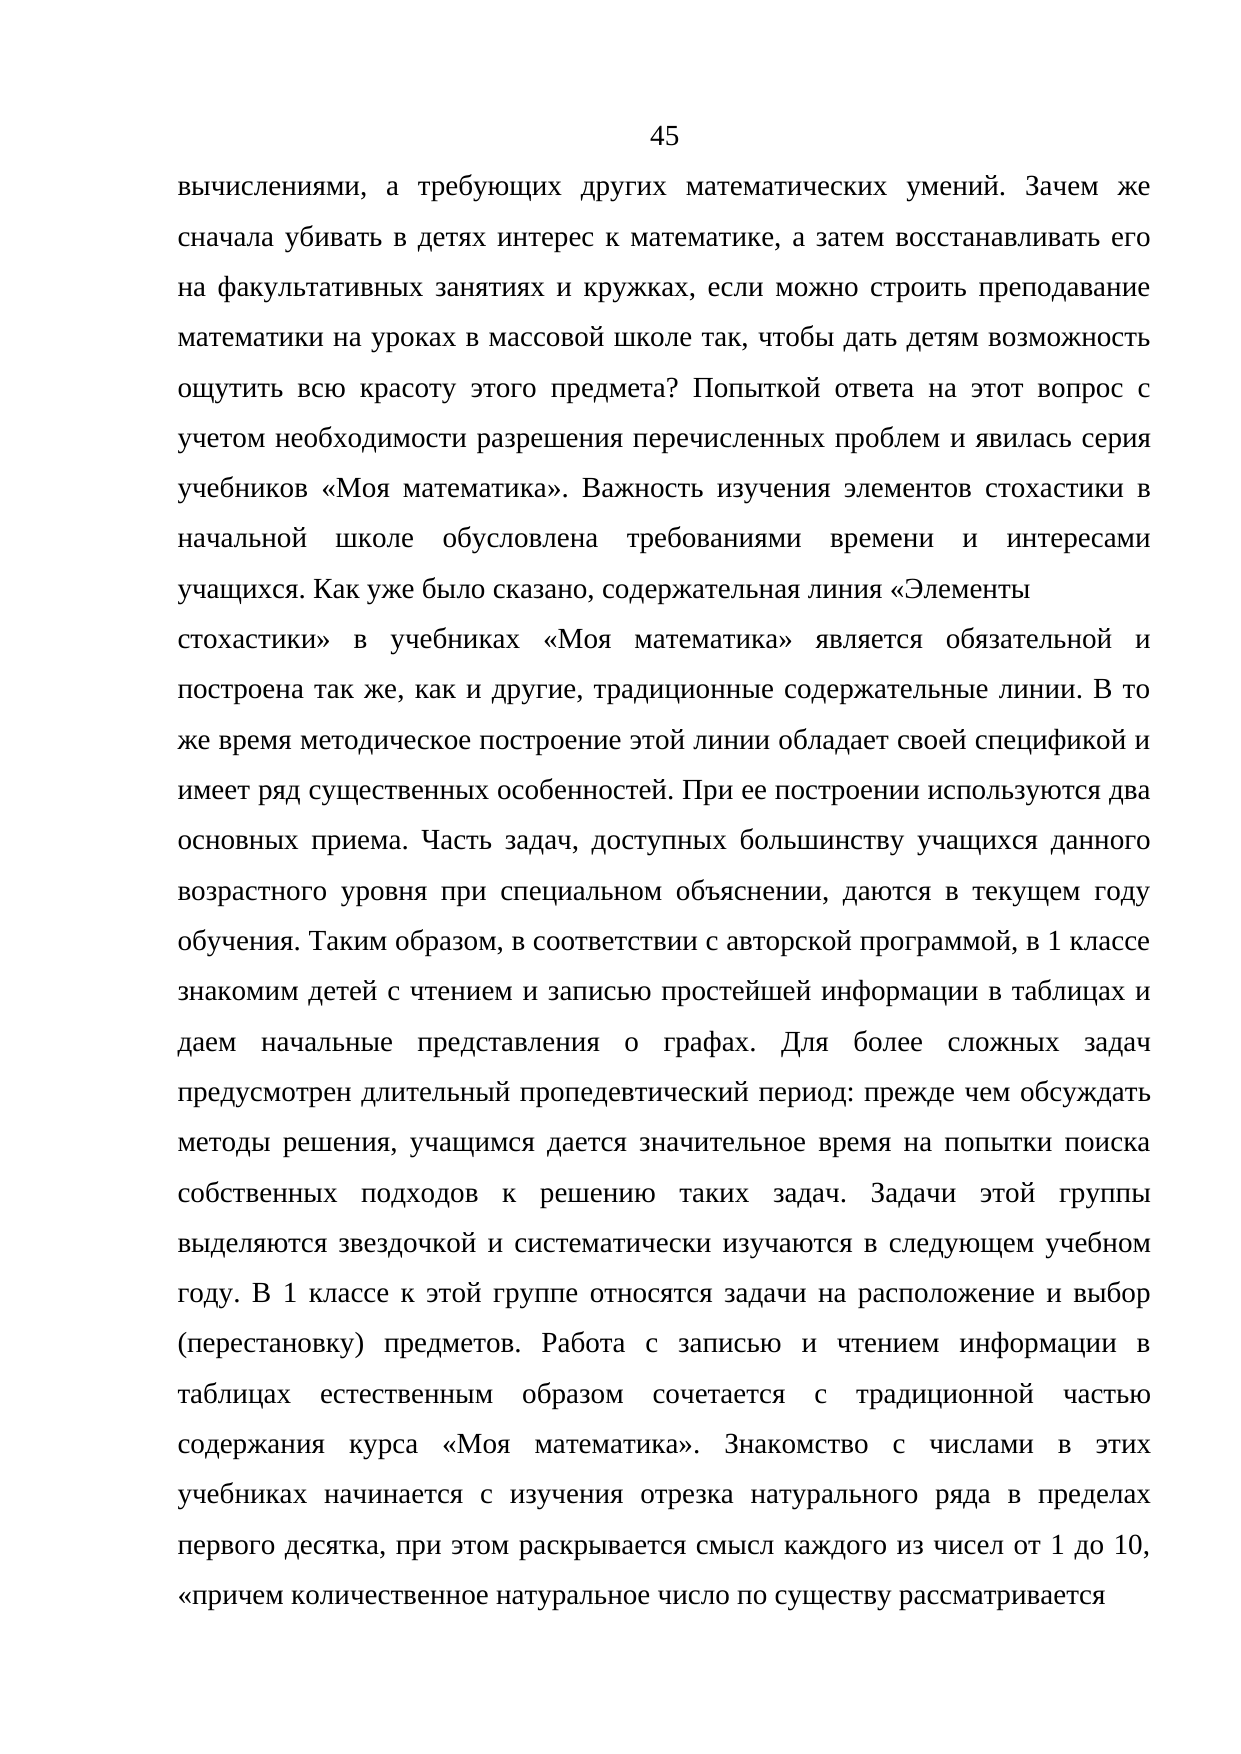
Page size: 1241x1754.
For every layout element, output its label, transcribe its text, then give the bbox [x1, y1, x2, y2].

text 45 [177, 118, 1152, 152]
text вычислениями, а требующих других математических умений. Зачем же сначала убивать в детях интерес к математике, а затем восстанавливать его на факультативных занятиях и кружках, если можно строить преподавание математики на уроках в массовой школе так, чтобы дать детям возможность ощутить всю красоту этого предмета? Попыткой ответа на этот вопрос с учетом необходимости разрешения перечисленных проблем и явилась серия учебников «Моя математика». Важность изучения элементов стохастики в начальной школе обусловлена требованиями времени и интересами учащихся. Как уже было сказано, содержательная линия «Элементы [177, 168, 1152, 604]
text стохастики» в учебниках «Моя математика» является обязательной и построена так же, как и другие, традиционные содержательные линии. В то же время методическое построение этой линии обладает своей спецификой и имеет ряд существенных особенностей. При ее построении используются два основных приема. Часть задач, доступных большинству учащихся данного возрастного уровня при специальном объяснении, даются в текущем году обучения. Таким образом, в соответствии с авторской программой, в 1 классе знакомим детей с чтением и записью простейшей информации в таблицах и даем начальные представления о графах. Для более сложных задач предусмотрен длительный пропедевтический период: прежде чем обсуждать методы решения, учащимся дается значительное время на попытки поиска собственных подходов к решению таких задач. Задачи этой группы выделяются звездочкой и систематически изучаются в следующем учебном году. В 1 классе к этой группе относятся задачи на расположение и выбор (перестановку) предметов. Работа с записью и чтением информации в таблицах естественным образом сочетается с традиционной частью содержания курса «Моя математика». Знакомство с числами в этих учебниках начинается с изучения отрезка натурального ряда в пределах первого десятка, при этом раскрывается смысл каждого из чисел от 1 до 10, «причем количественное натуральное число по существу рассматривается [177, 621, 1152, 1611]
